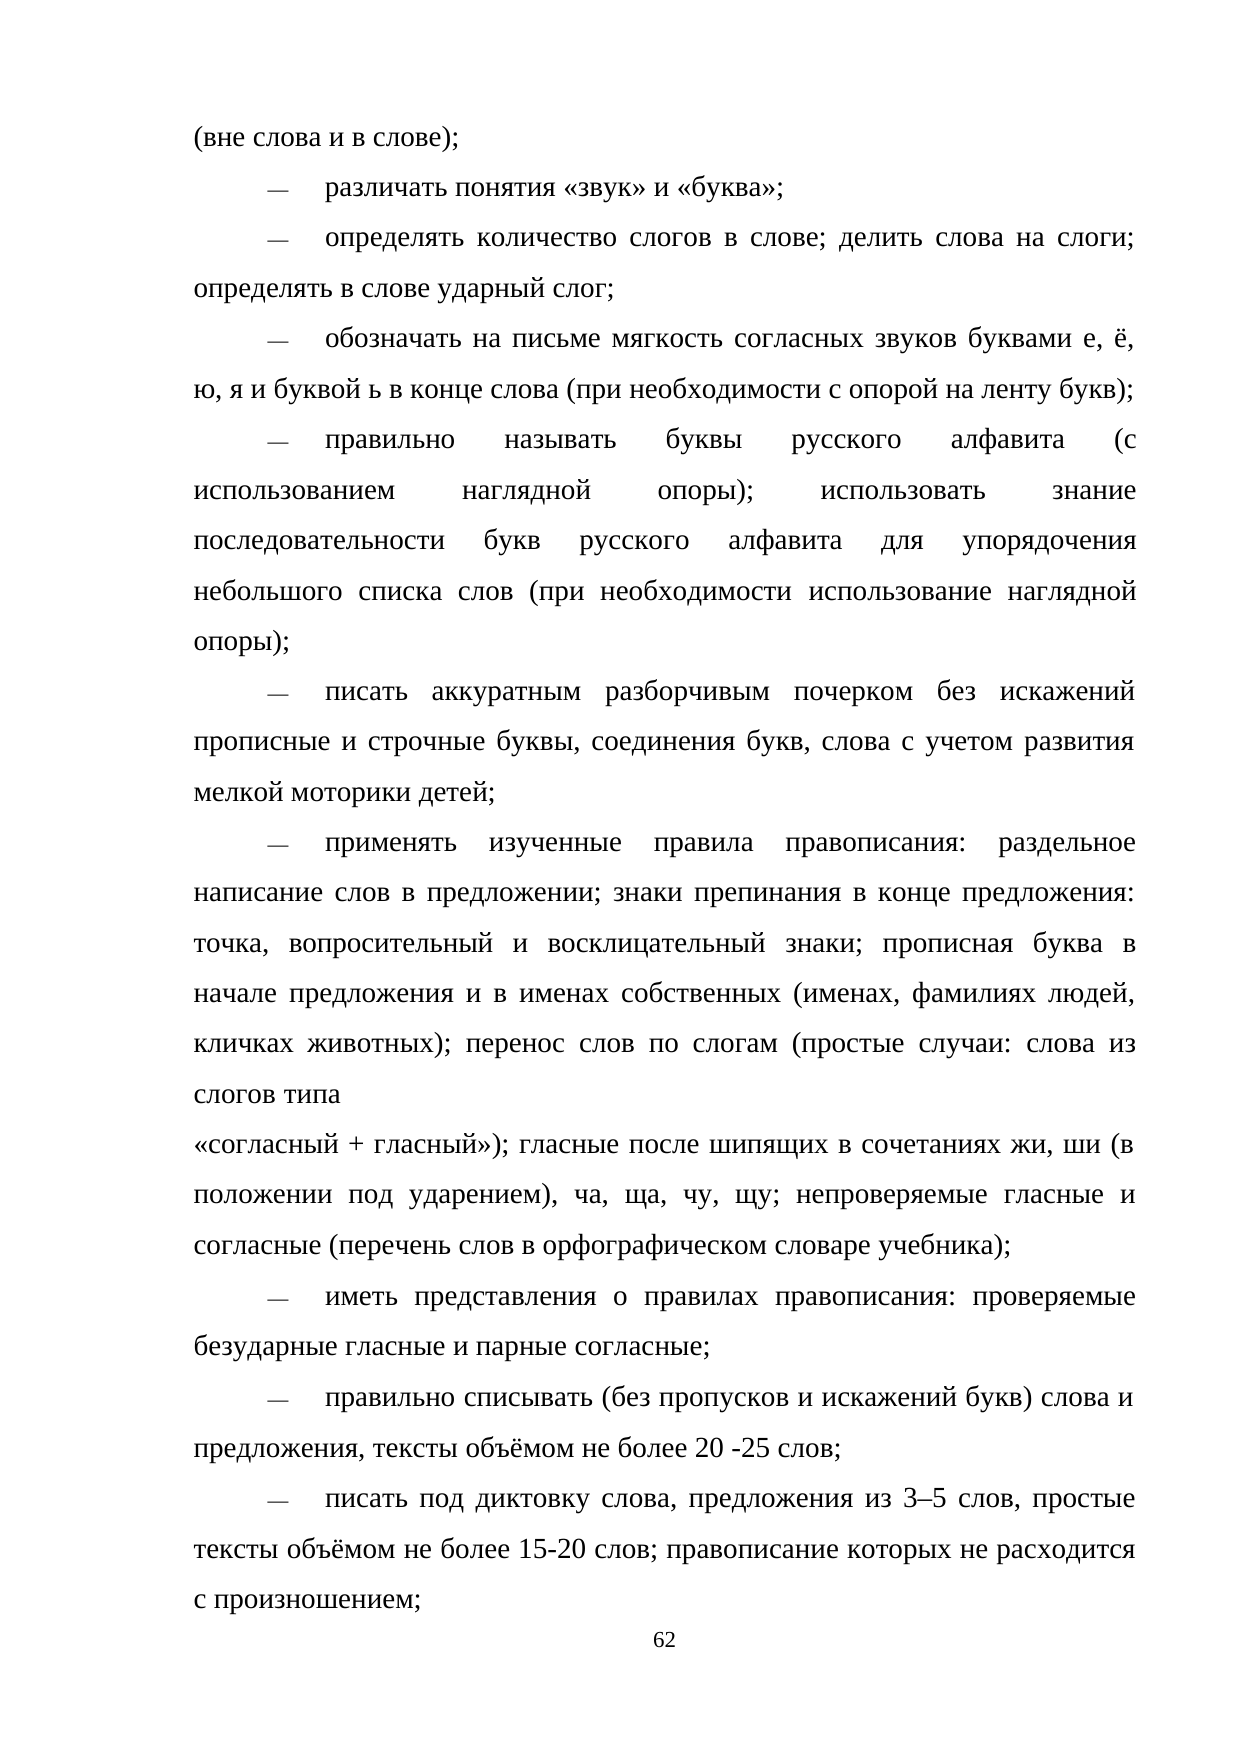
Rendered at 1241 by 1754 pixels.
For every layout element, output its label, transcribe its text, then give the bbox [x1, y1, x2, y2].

list правильно списывать (без пропусков и искажений букв) слова и предложения, тексты объёмом не более 20 -25 слов; [193, 1379, 1134, 1463]
text «согласный + гласный»); гласные после шипящих в сочетаниях жи, ши (в положении под ударением), ча, ща, чу, щу; непроверяемые гласные и согласные (перечень слов в орфографическом словаре учебника); [193, 1126, 1136, 1261]
text (вне слова и в слове); [193, 119, 1163, 152]
list обозначать на письме мягкость согласных звуков буквами е, ё, ю, я и буквой ь в конце слова (при необходимости с опорой на ленту букв); [193, 320, 1135, 404]
list применять изученные правила правописания: раздельное написание слов в предложении; знаки препинания в конце предложения: точка, вопросительный и восклицательный знаки; прописная буква в начале предложения и в именах собственных (именах, фамилиях людей, кличках животных); перенос слов по слогам (простые случаи: слова из слогов типа [193, 824, 1136, 1109]
list определять количество слогов в слове; делить слова на слоги; определять в слове ударный слог; [193, 219, 1136, 303]
list иметь представления о правилах правописания: проверяемые безударные гласные и парные согласные; [193, 1278, 1136, 1362]
list правильно называть буквы русского алфавита (с использованием наглядной опоры); использовать знание последовательности букв русского алфавита для упорядочения небольшого списка слов (при необходимости использование наглядной опоры); [193, 422, 1137, 656]
list писать под диктовку слова, предложения из 3–5 слов, простые тексты объёмом не более 15-20 слов; правописание которых не расходится с произношением; [193, 1480, 1136, 1614]
list писать аккуратным разборчивым почерком без искажений прописные и строчные буквы, соединения букв, слова с учетом развития мелкой моторики детей; [193, 673, 1135, 807]
list различать понятия «звук» и «буква»; [267, 169, 1163, 202]
